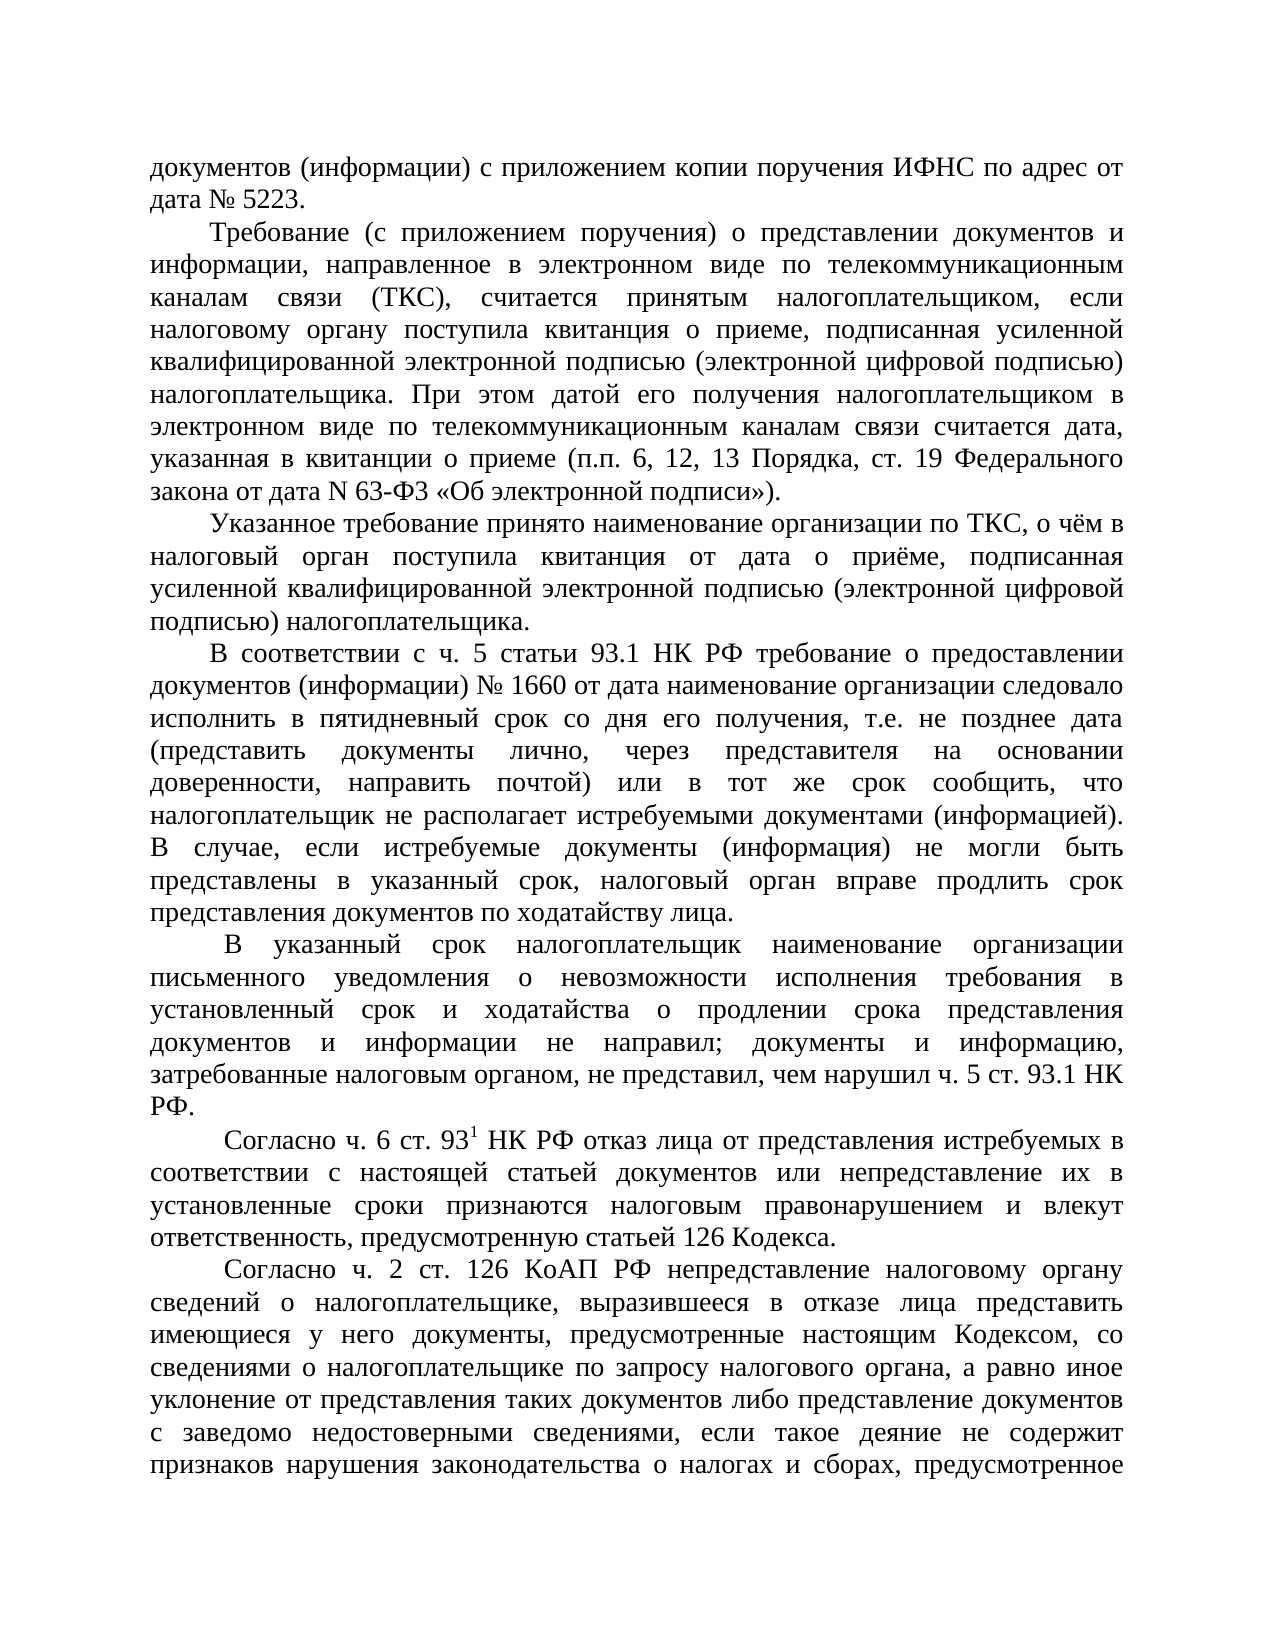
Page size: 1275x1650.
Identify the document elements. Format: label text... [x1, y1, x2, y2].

text В указанный срок налогоплательщик наименование организации письменного уведомления о невозможности исполнения требования в установленный срок и ходатайства о продлении срока представления документов и информации не направил; документы и информацию, затребованные налоговым органом, не представил, чем нарушил ч. 5 ст. 93.1 НК РФ. [150, 927, 1125, 1122]
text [150, 1253, 1125, 1479]
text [150, 150, 1125, 215]
text Требование (с приложением поручения) о представлении документов и информации, направленное в электронном виде по телекоммуникационным каналам связи (ТКС), считается принятым налогоплательщиком, если налоговому органу поступила квитанция о приеме, подписанная усиленной квалифицированной электронной подписью (электронной цифровой подписью) налогоплательщика. При этом датой его получения налогоплательщиком в электронном виде по телекоммуникационным каналам связи считается дата, указанная в квитанции о приеме (п.п. 6, 12, 13 Порядка, ст. 19 Федерального закона от дата N 63-Ф3 «Об электронной подписи»). [150, 215, 1125, 506]
text В соответствии с ч. 5 статьи 93.1 НК РФ требование о предоставлении документов (информации) № 1660 от дата наименование организации следовало исполнить в пятидневный срок со дня его получения, т.е. не позднее дата (представить документы лично, через представителя на основании доверенности, направить почтой) или в тот же срок сообщить, что налогоплательщик не располагает истребуемыми документами (информацией). В случае, если истребуемые документы (информация) не могли быть представлены в указанный срок, налоговый орган вправе продлить срок представления документов по ходатайству лица. [150, 636, 1125, 927]
text Указанное требование принято наименование организации по ТКС, о чём в налоговый орган поступила квитанция от дата о приёме, подписанная усиленной квалифицированной электронной подписью (электронной цифровой подписью) налогоплательщика. [150, 506, 1125, 636]
text Согласно ч. 6 ст. 931 НК РФ отказ лица от представления истребуемых в соответствии с настоящей статьей документов или непредставление их в установленные сроки признаются налоговым правонарушением и влекут ответственность, предусмотренную статьей 126 Кодекса. [150, 1122, 1125, 1253]
